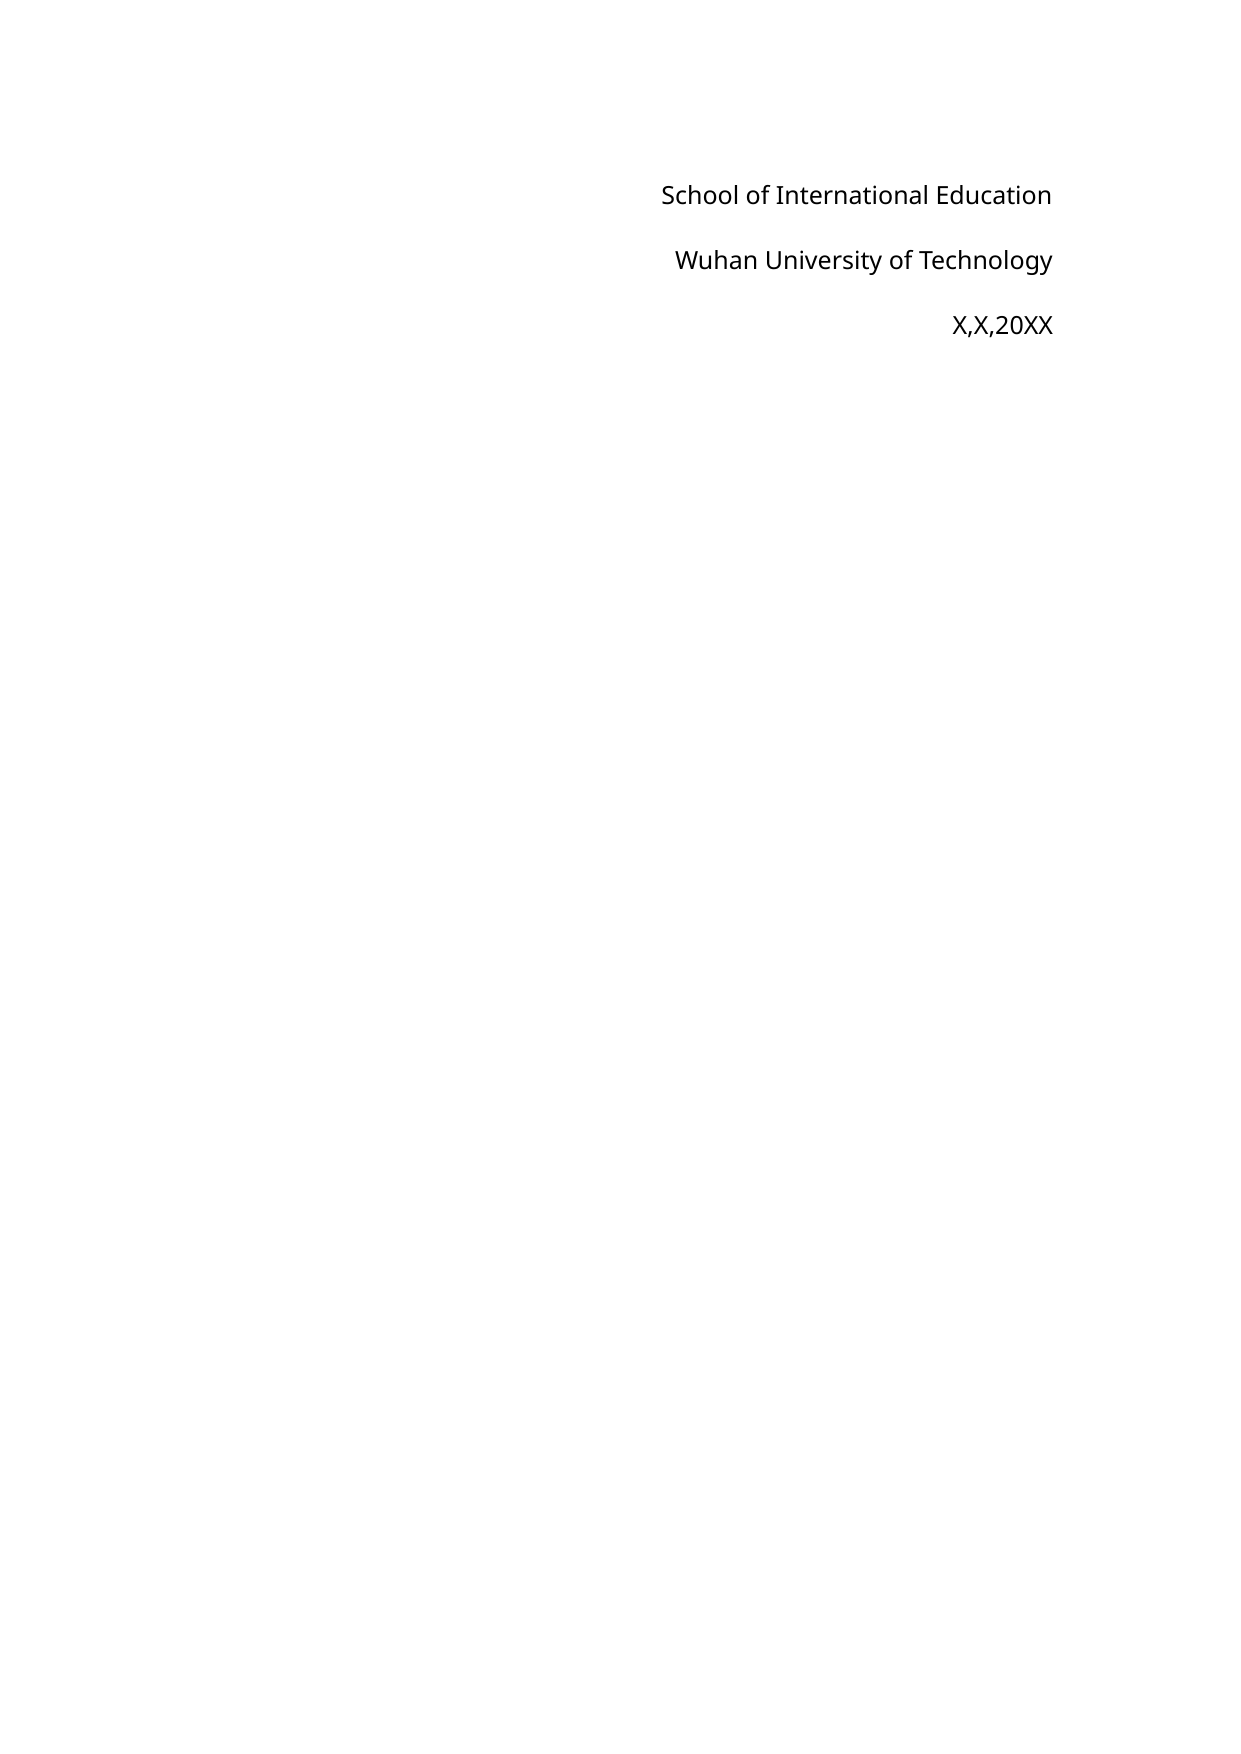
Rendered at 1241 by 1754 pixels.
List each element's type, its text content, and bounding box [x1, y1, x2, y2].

text Wuhan University of Technology [187, 227, 1053, 292]
text X,X,20XX [187, 292, 1053, 357]
text School of International Education [187, 162, 1053, 227]
